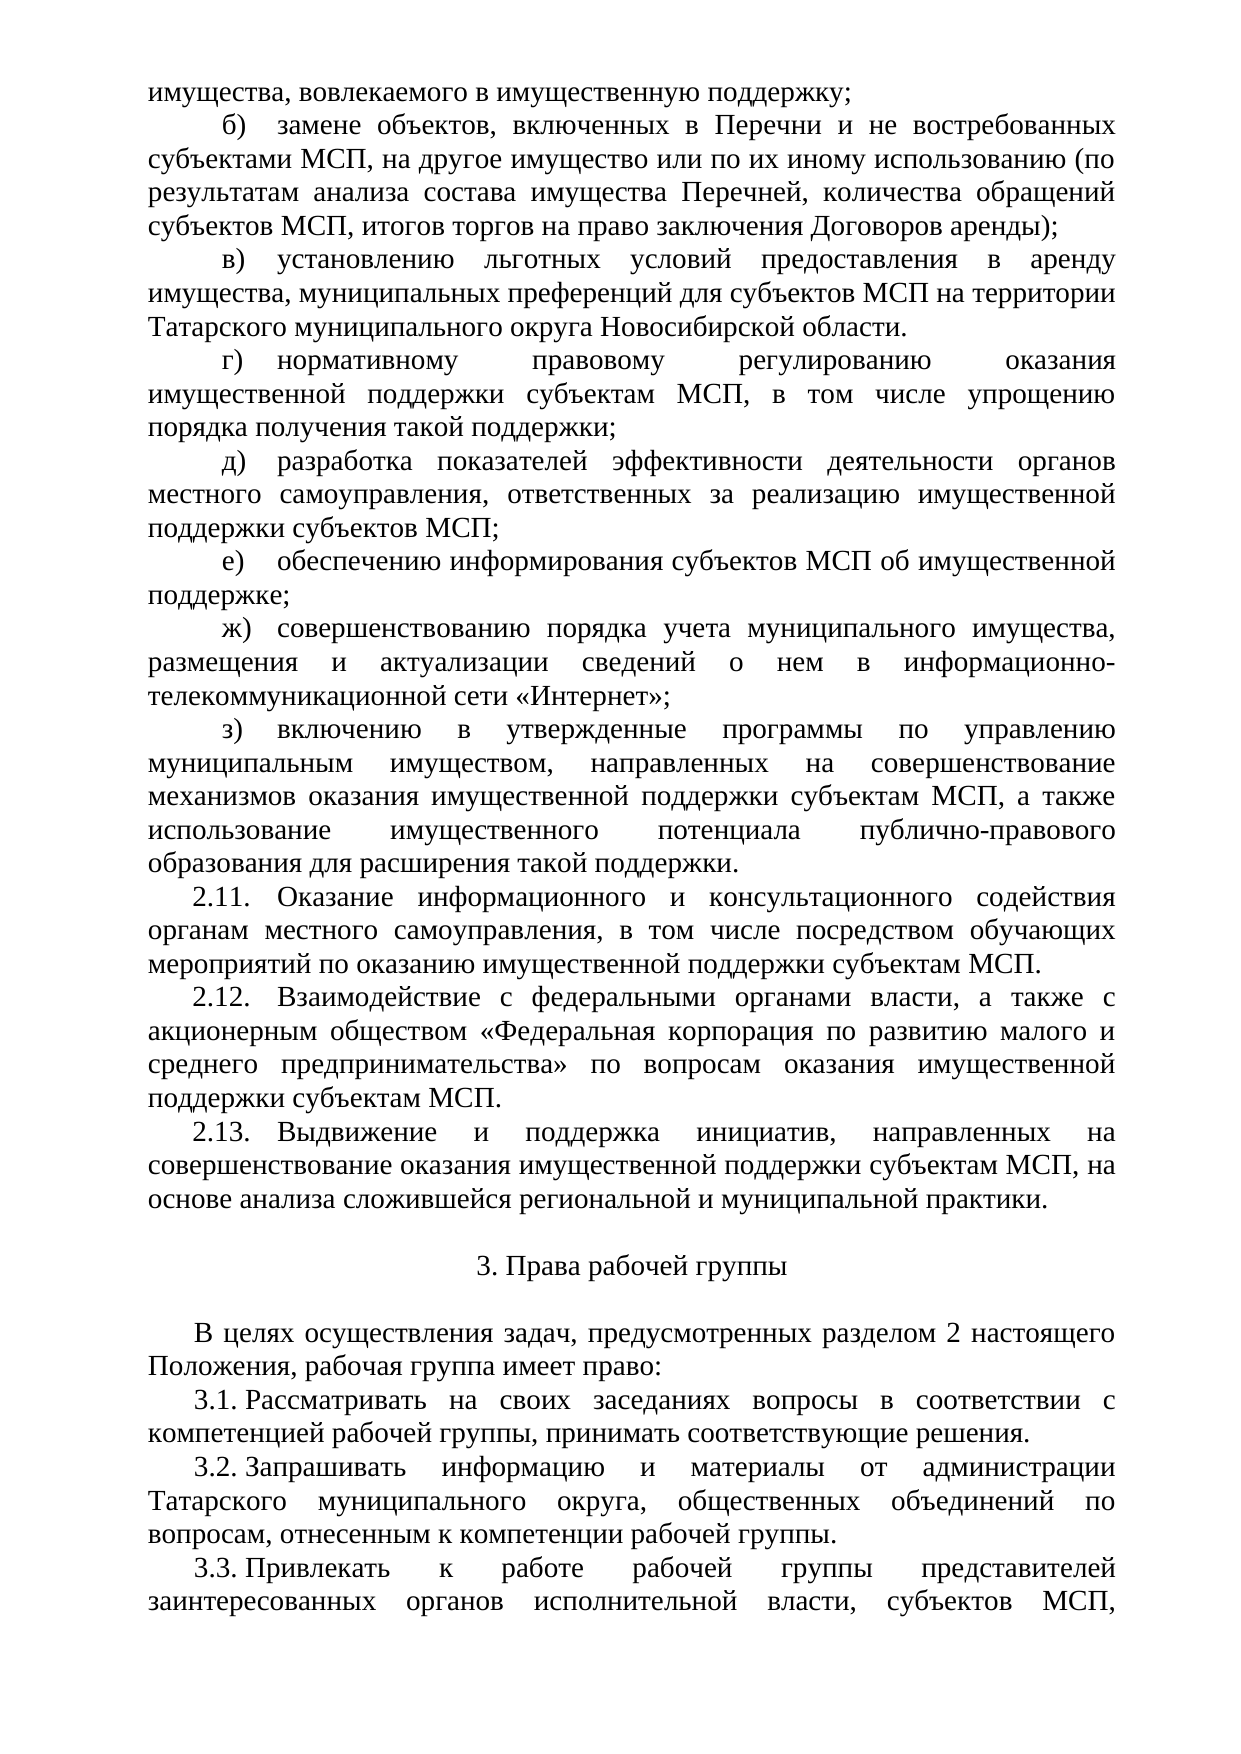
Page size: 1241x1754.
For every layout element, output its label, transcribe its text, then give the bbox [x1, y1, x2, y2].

text 2.12. Взаимодействие с федеральными органами власти, а также с акционерным обществом «Федеральная корпорация по развитию малого и среднего предпринимательства» по вопросам оказания имущественной поддержки субъектам МСП. [148, 979, 1116, 1114]
text е) обеспечению информирования субъектов МСП об имущественной поддержке; [148, 543, 1116, 611]
list Запрашивать информацию и материалы от администрации Татарского муниципального округа, общественных объединений по вопросам, отнесенным к компетенции рабочей группы. [148, 1449, 1116, 1550]
list Рассматривать на своих заседаниях вопросы в соответствии с компетенцией рабочей группы, принимать соответствующие решения. [148, 1382, 1116, 1449]
text 2.13. Выдвижение и поддержка инициатив, направленных на совершенствование оказания имущественной поддержки субъектам МСП, на основе анализа сложившейся региональной и муниципальной практики. [148, 1114, 1116, 1214]
text в) установлению льготных условий предоставления в аренду имущества, муниципальных преференций для субъектов МСП на территории Татарского муниципального округа Новосибирской области. [148, 242, 1116, 342]
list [148, 1550, 1116, 1617]
text В целях осуществления задач, предусмотренных разделом 2 настоящего Положения, рабочая группа имеет право: [148, 1315, 1116, 1382]
text 3. Права рабочей группы [148, 1248, 1116, 1281]
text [148, 74, 1116, 107]
text ж) совершенствованию порядка учета муниципального имущества, размещения и актуализации сведений о нем в информационно-телекоммуникационной сети «Интернет»; [148, 611, 1116, 711]
text з) включению в утвержденные программы по управлению муниципальным имуществом, направленных на совершенствование механизмов оказания имущественной поддержки субъектам МСП, а также использование имущественного потенциала публично-правового образования для расширения такой поддержки. [148, 711, 1116, 879]
text 2.11. Оказание информационного и консультационного содействия органам местного самоуправления, в том числе посредством обучающих мероприятий по оказанию имущественной поддержки субъектам МСП. [148, 879, 1116, 979]
text б) замене объектов, включенных в Перечни и не востребованных субъектами МСП, на другое имущество или по их иному использованию (по результатам анализа состава имущества Перечней, количества обращений субъектов МСП, итогов торгов на право заключения Договоров аренды); [148, 107, 1116, 242]
text г) нормативному правовому регулированию оказания имущественной поддержки субъектам МСП, в том числе упрощению порядка получения такой поддержки; [148, 342, 1116, 443]
text д) разработка показателей эффективности деятельности органов местного самоуправления, ответственных за реализацию имущественной поддержки субъектов МСП; [148, 443, 1116, 543]
